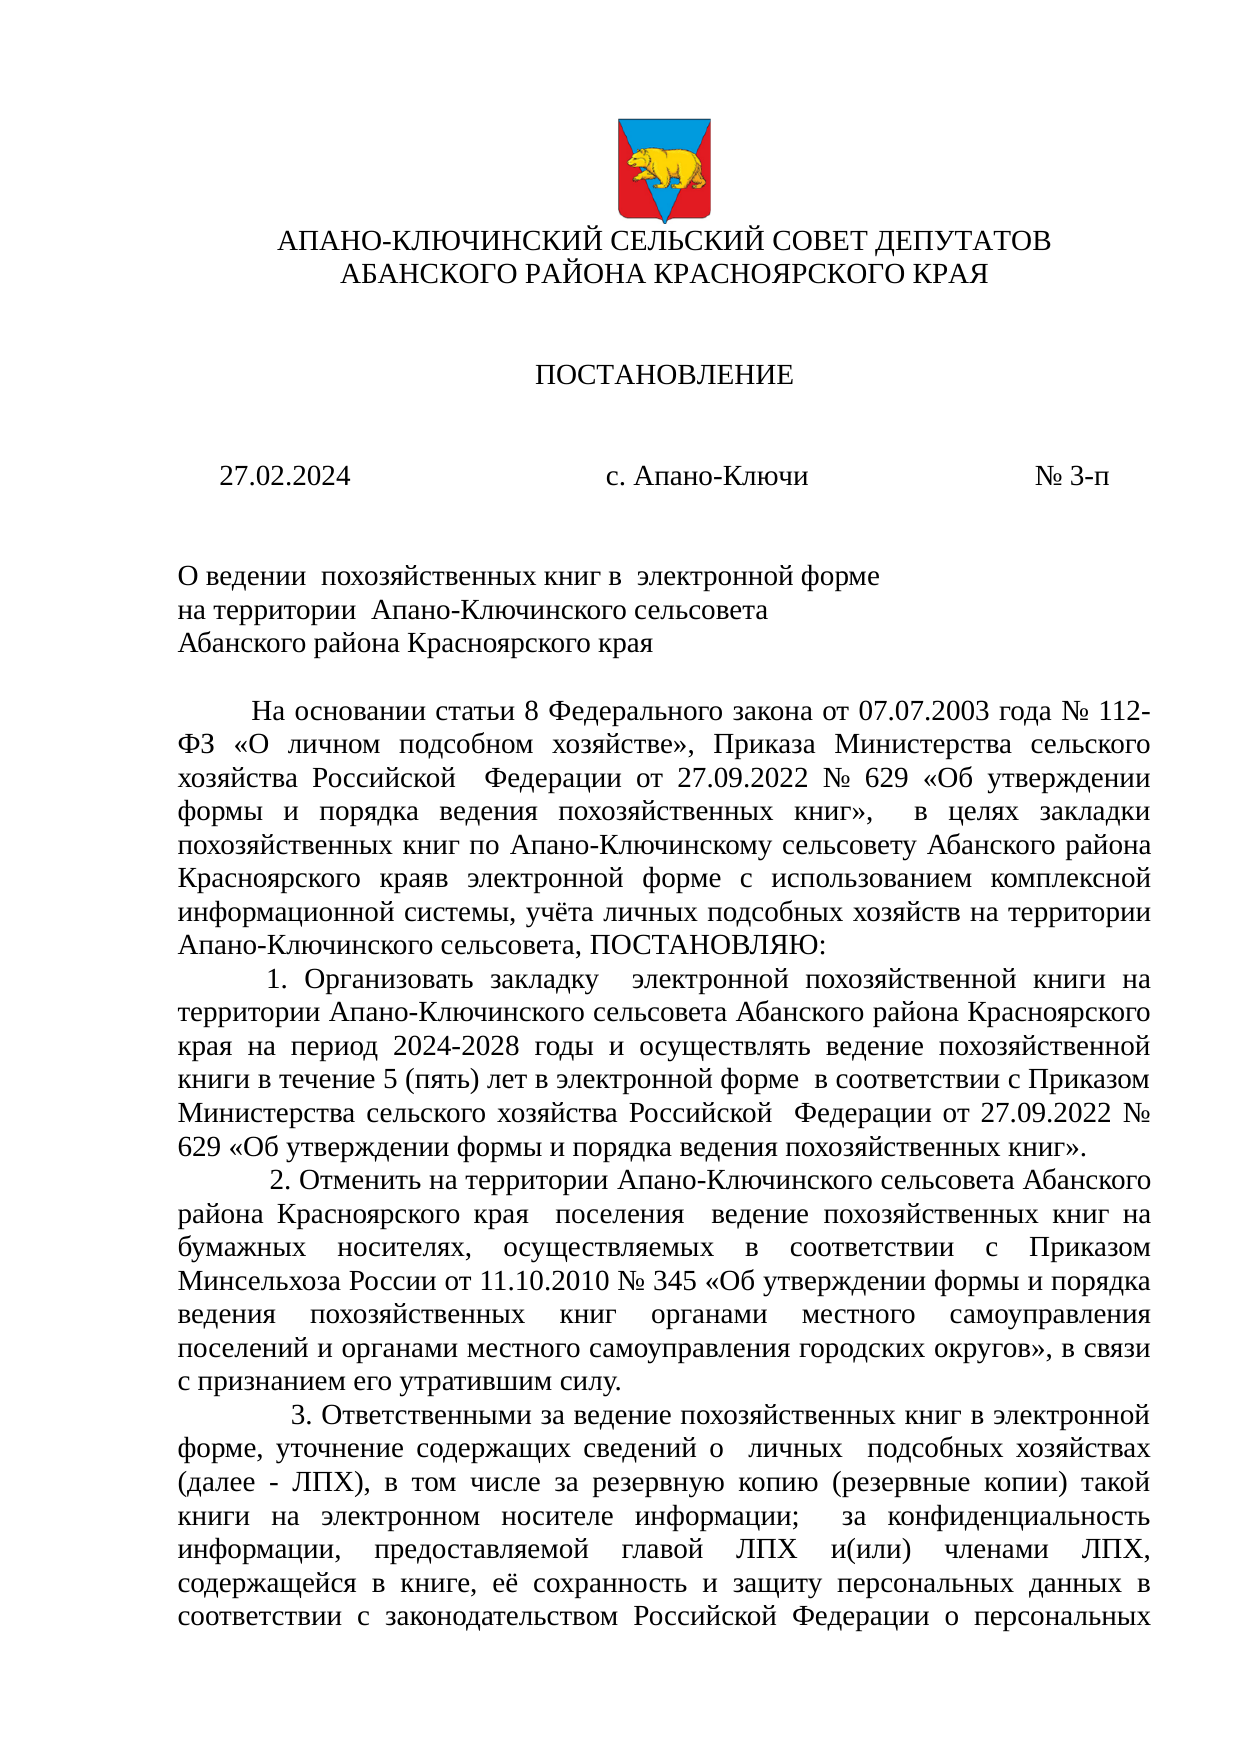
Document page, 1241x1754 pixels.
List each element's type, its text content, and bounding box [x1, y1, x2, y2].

text 27.02.2024 с. Апано-Ключи № 3-п [177, 458, 1152, 491]
text Абанского района Красноярского края [177, 626, 1152, 659]
text На основании статьи 8 Федерального закона от 07.07.2003 года № 112-ФЗ «О личном подсобном хозяйстве», Приказа Министерства сельского хозяйства Российской Федерации от 27.09.2022 № 629 «Об утверждении формы и порядка ведения похозяйственных книг», в целях закладки похозяйственных книг по Апано-Ключинскому сельсовету Абанского района Красноярского краяв электронной форме с использованием комплексной информационной системы, учёта личных подсобных хозяйств на территории Апано-Ключинского сельсовета, ПОСТАНОВЛЯЮ: [177, 693, 1152, 961]
text на территории Апано-Ключинского сельсовета [177, 592, 1152, 626]
text АПАНО-КЛЮЧИНСКИЙ СЕЛЬСКИЙ СОВЕТ ДЕПУТАТОВ [177, 223, 1152, 257]
text АБАНСКОГО РАЙОНА КРАСНОЯРСКОГО КРАЯ [177, 257, 1152, 290]
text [177, 1397, 1152, 1632]
text 2. Отменить на территории Апано-Ключинского сельсовета Абанского района Красноярского края поселения ведение похозяйственных книг на бумажных носителях, осуществляемых в соответствии с Приказом Минсельхоза России от 11.10.2010 № 345 «Об утверждении формы и порядка ведения похозяйственных книг органами местного самоуправления поселений и органами местного самоуправления городских округов», в связи с признанием его утратившим силу. [177, 1162, 1152, 1397]
picture [618, 122, 711, 224]
text О ведении похозяйственных книг в электронной форме [177, 558, 1152, 592]
text 1. Организовать закладку электронной похозяйственной книги на территории Апано-Ключинского сельсовета Абанского района Красноярского края на период 2024-2028 годы и осуществлять ведение похозяйственной книги в течение 5 (пять) лет в электронной форме в соответствии с Приказом Министерства сельского хозяйства Российской Федерации от 27.09.2022 № 629 «Об утверждении формы и порядка ведения похозяйственных книг». [177, 961, 1152, 1162]
text ПОСТАНОВЛЕНИЕ [177, 357, 1152, 391]
